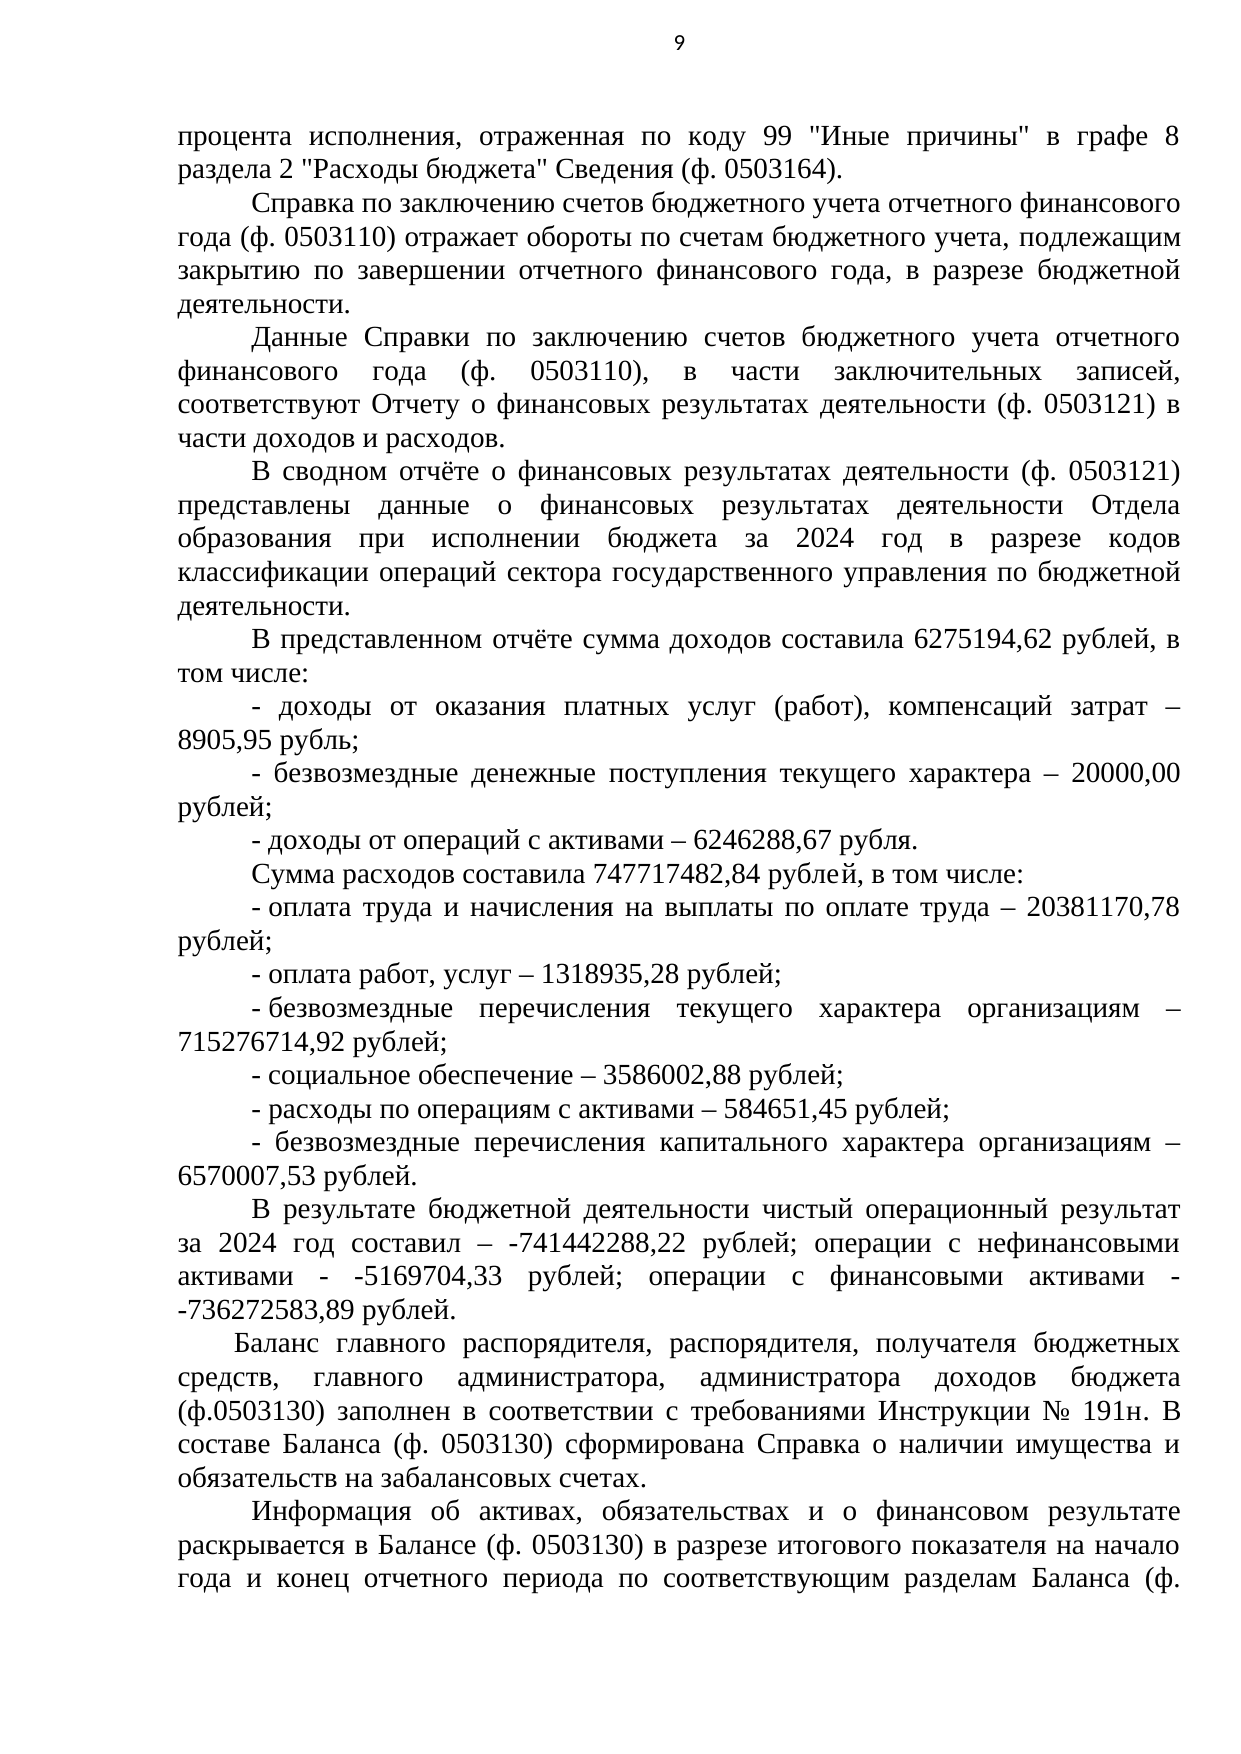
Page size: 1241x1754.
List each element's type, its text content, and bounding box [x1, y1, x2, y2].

text В представленном отчёте сумма доходов составила 6275194,62 рублей, в том числе: [177, 621, 1181, 688]
text - безвозмездные перечисления текущего характера организациям – 715276714,92 рублей; [177, 990, 1181, 1057]
text - доходы от оказания платных услуг (работ), компенсаций затрат – 8905,95 рубль; [177, 688, 1181, 755]
text - безвозмездные перечисления капитального характера организациям – 6570007,53 рублей. [177, 1124, 1181, 1191]
text - социальное обеспечение – 3586002,88 рублей; [177, 1057, 1181, 1091]
text Данные Справки по заключению счетов бюджетного учета отчетного финансового года (ф. 0503110), в части заключительных записей, соответствуют Отчету о финансовых результатах деятельности (ф. 0503121) в части доходов и расходов. [177, 319, 1181, 453]
text В сводном отчёте о финансовых результатах деятельности (ф. 0503121) представлены данные о финансовых результатах деятельности Отдела образования при исполнении бюджета за 2024 год в разрезе кодов классификации операций сектора государственного управления по бюджетной деятельности. [177, 453, 1181, 621]
text - безвозмездные денежные поступления текущего характера – 20000,00 рублей; [177, 755, 1181, 822]
text - расходы по операциям с активами – 584651,45 рублей; [177, 1091, 1181, 1124]
text - оплата труда и начисления на выплаты по оплате труда – 20381170,78 рублей; [177, 889, 1181, 957]
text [177, 118, 1181, 185]
text - доходы от операций с активами – 6246288,67 рубля. [177, 822, 1181, 856]
text Сумма расходов составила 747717482,84 рубле й, в том числе: [177, 856, 1181, 889]
text Справка по заключению счетов бюджетного учета отчетного финансового года (ф. 0503110) отражает обороты по счетам бюджетного учета, подлежащим закрытию по завершении отчетного финансового года, в разрезе бюджетной деятельности. [177, 185, 1181, 319]
text Баланс главного распорядителя, распорядителя, получателя бюджетных средств, главного администратора, администратора доходов бюджета (ф.0503130) заполнен в соответствии с требованиями Инструкции № 191н. В составе Баланса (ф. 0503130) сформирована Справка о наличии имущества и обязательств на забалансовых счетах. [177, 1326, 1181, 1493]
text - оплата работ, услуг – 1318935,28 рублей; [177, 957, 1181, 990]
text В результате бюджетной деятельности чистый операционный результат за 2024 год составил – -741442288,22 рублей; операции с нефинансовыми активами - -5169704,33 рублей; операции с финансовыми активами - -736272583,89 рублей. [177, 1191, 1181, 1326]
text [177, 1493, 1181, 1594]
